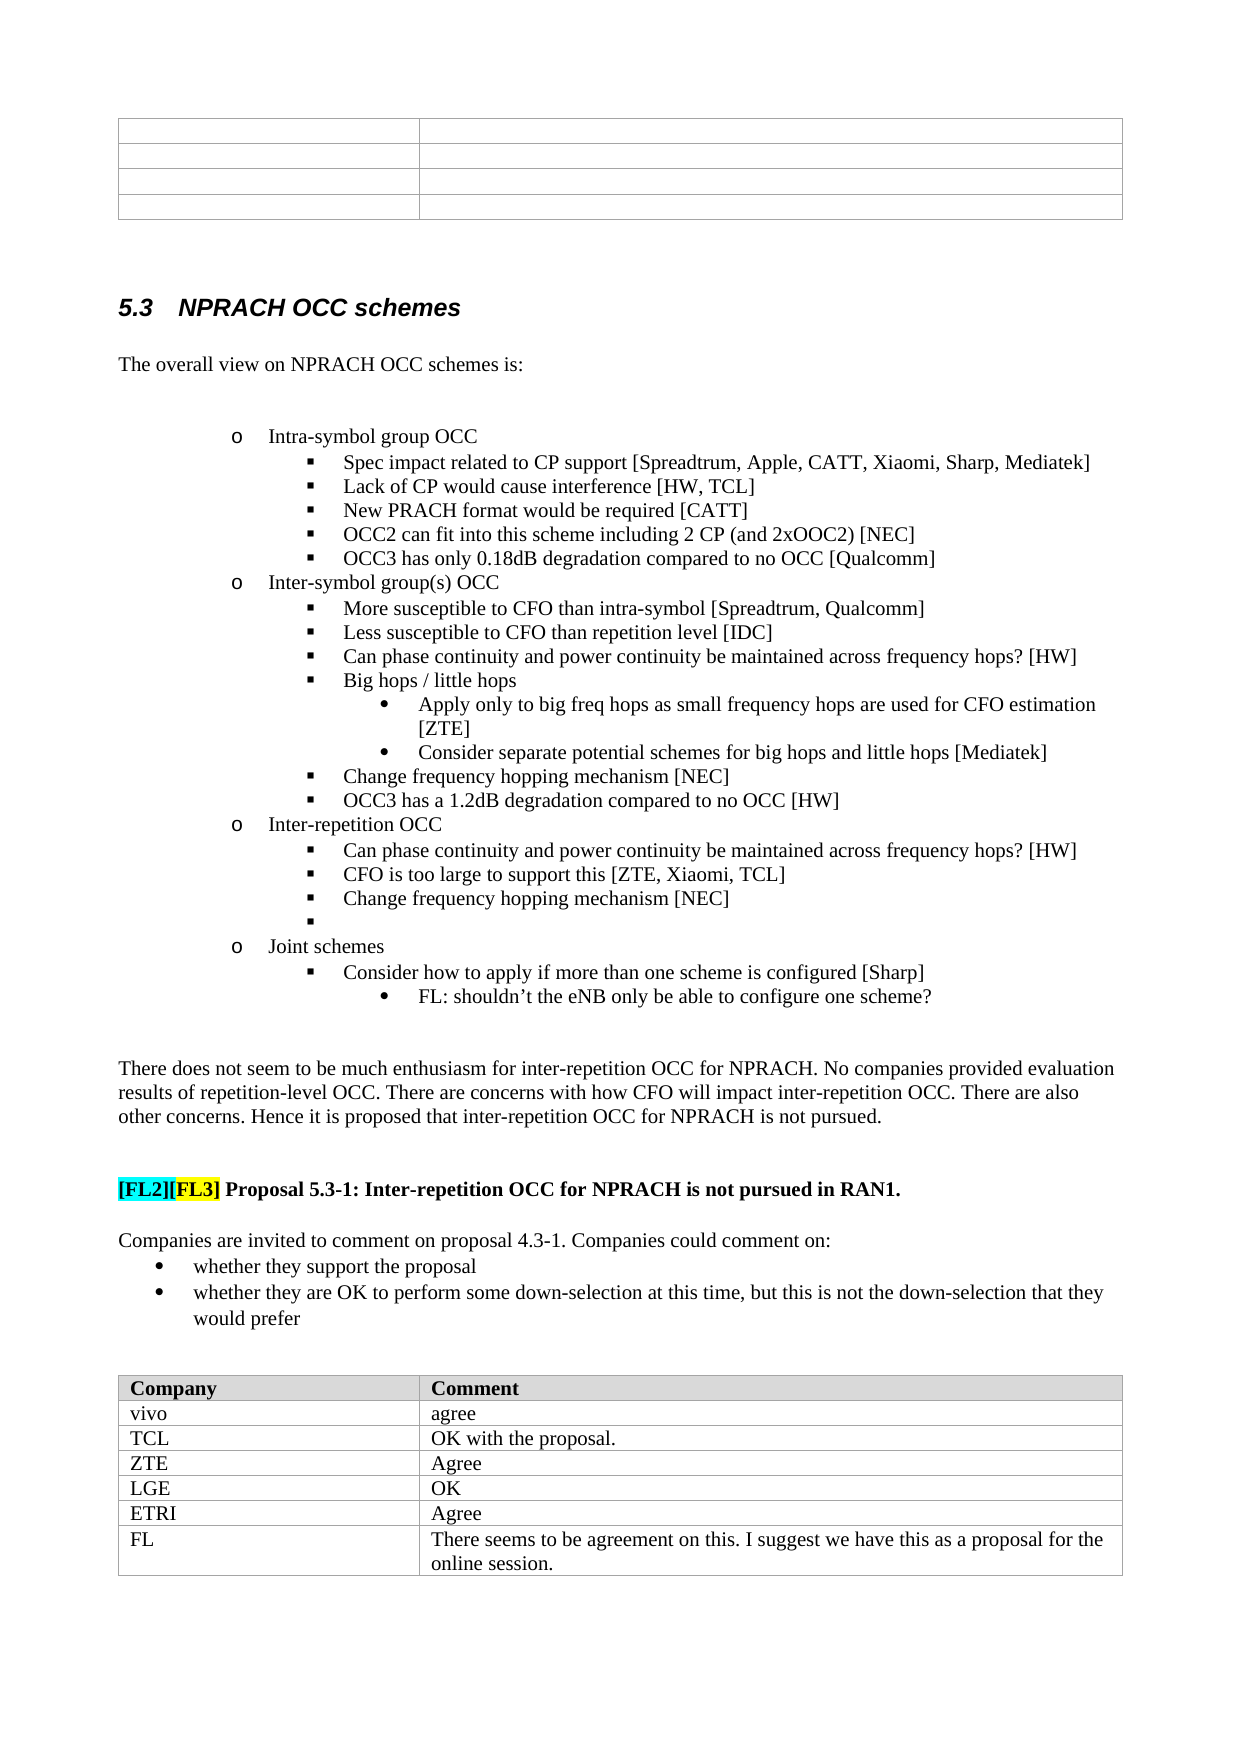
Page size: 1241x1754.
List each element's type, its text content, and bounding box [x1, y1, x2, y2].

table_cell vivo [119, 1401, 419, 1425]
table_header Company [119, 1376, 419, 1400]
list Inter-symbol group(s) OCC [231, 570, 1122, 596]
list [FL2][FL3] Proposal 5.3-1: Inter-repetition OCC for NPRACH is not pursued in RAN1. [220, 1177, 1122, 1201]
table_cell OK with the proposal. [420, 1426, 1122, 1450]
table_cell TCL [119, 1426, 419, 1450]
table_cell Agree [420, 1451, 1122, 1475]
text There does not seem to be much enthusiasm for inter-repetition OCC for NPRACH. No companies provided evaluation results of repetition-level OCC. There are concerns with how CFO will impact inter-repetition OCC. There are also other concerns. Hence it is proposed that inter-repetition OCC for NPRACH is not pursued. [118, 1056, 1122, 1128]
list Spec impact related to CP support [Spreadtrum, Apple, CATT, Xiaomi, Sharp, Mediatek] [306, 450, 1122, 474]
table_cell [119, 169, 419, 193]
list Companies are invited to comment on proposal 4.3-1. Companies could comment on: [118, 1228, 1122, 1252]
table_cell agree [420, 1401, 1122, 1425]
list Less susceptible to CFO than repetition level [IDC] [306, 620, 1122, 644]
list Lack of CP would cause interference [HW, TCL] [306, 474, 1122, 498]
list OCC3 has a 1.2dB degradation compared to no OCC [HW] [306, 788, 1122, 812]
table_cell [420, 119, 1122, 143]
table_cell FL [119, 1526, 419, 1574]
table_cell [119, 119, 419, 143]
table_cell OK [420, 1476, 1122, 1500]
table_cell [420, 169, 1122, 193]
table_cell [119, 195, 419, 218]
list Consider separate potential schemes for big hops and little hops [Mediatek] [381, 740, 1122, 764]
list Intra-symbol group OCC [231, 424, 1122, 450]
table_cell [420, 195, 1122, 218]
list Can phase continuity and power continuity be maintained across frequency hops? [HW] [306, 644, 1122, 668]
list whether they are OK to perform some down-selection at this time, but this is not the down-selection that they would prefer [156, 1280, 1122, 1330]
list Joint schemes [231, 934, 1122, 960]
table_cell Agree [420, 1501, 1122, 1525]
text The overall view on NPRACH OCC schemes is: [118, 352, 1122, 376]
table_header Comment [420, 1376, 1122, 1400]
list Inter-repetition OCC [231, 812, 1122, 838]
table_cell ZTE [119, 1451, 419, 1475]
list OCC3 has only 0.18dB degradation compared to no OCC [Qualcomm] [306, 546, 1122, 570]
list Big hops / little hops [306, 668, 1122, 692]
table_cell [420, 144, 1122, 168]
list CFO is too large to support this [ZTE, Xiaomi, TCL] [306, 862, 1122, 886]
list whether they support the proposal [156, 1254, 1122, 1278]
table_cell [119, 144, 419, 168]
list FL: shouldn’t the eNB only be able to configure one scheme? [381, 984, 1122, 1008]
table_cell LGE [119, 1476, 419, 1500]
list Consider how to apply if more than one scheme is configured [Sharp] [306, 960, 1122, 984]
list Apply only to big freq hops as small frequency hops are used for CFO estimation [ZTE] [381, 692, 1122, 740]
list Change frequency hopping mechanism [NEC] [306, 886, 1122, 910]
list OCC2 can fit into this scheme including 2 CP (and 2xOOC2) [NEC] [306, 522, 1122, 546]
table_cell ETRI [119, 1501, 419, 1525]
list New PRACH format would be required [CATT] [306, 498, 1122, 522]
subtitle NPRACH OCC schemes [118, 293, 1122, 321]
list Change frequency hopping mechanism [NEC] [306, 764, 1122, 788]
list Can phase continuity and power continuity be maintained across frequency hops? [HW] [306, 838, 1122, 862]
table_cell There seems to be agreement on this. I suggest we have this as a proposal for the online session. [420, 1526, 1122, 1574]
list More susceptible to CFO than intra-symbol [Spreadtrum, Qualcomm] [306, 596, 1122, 620]
